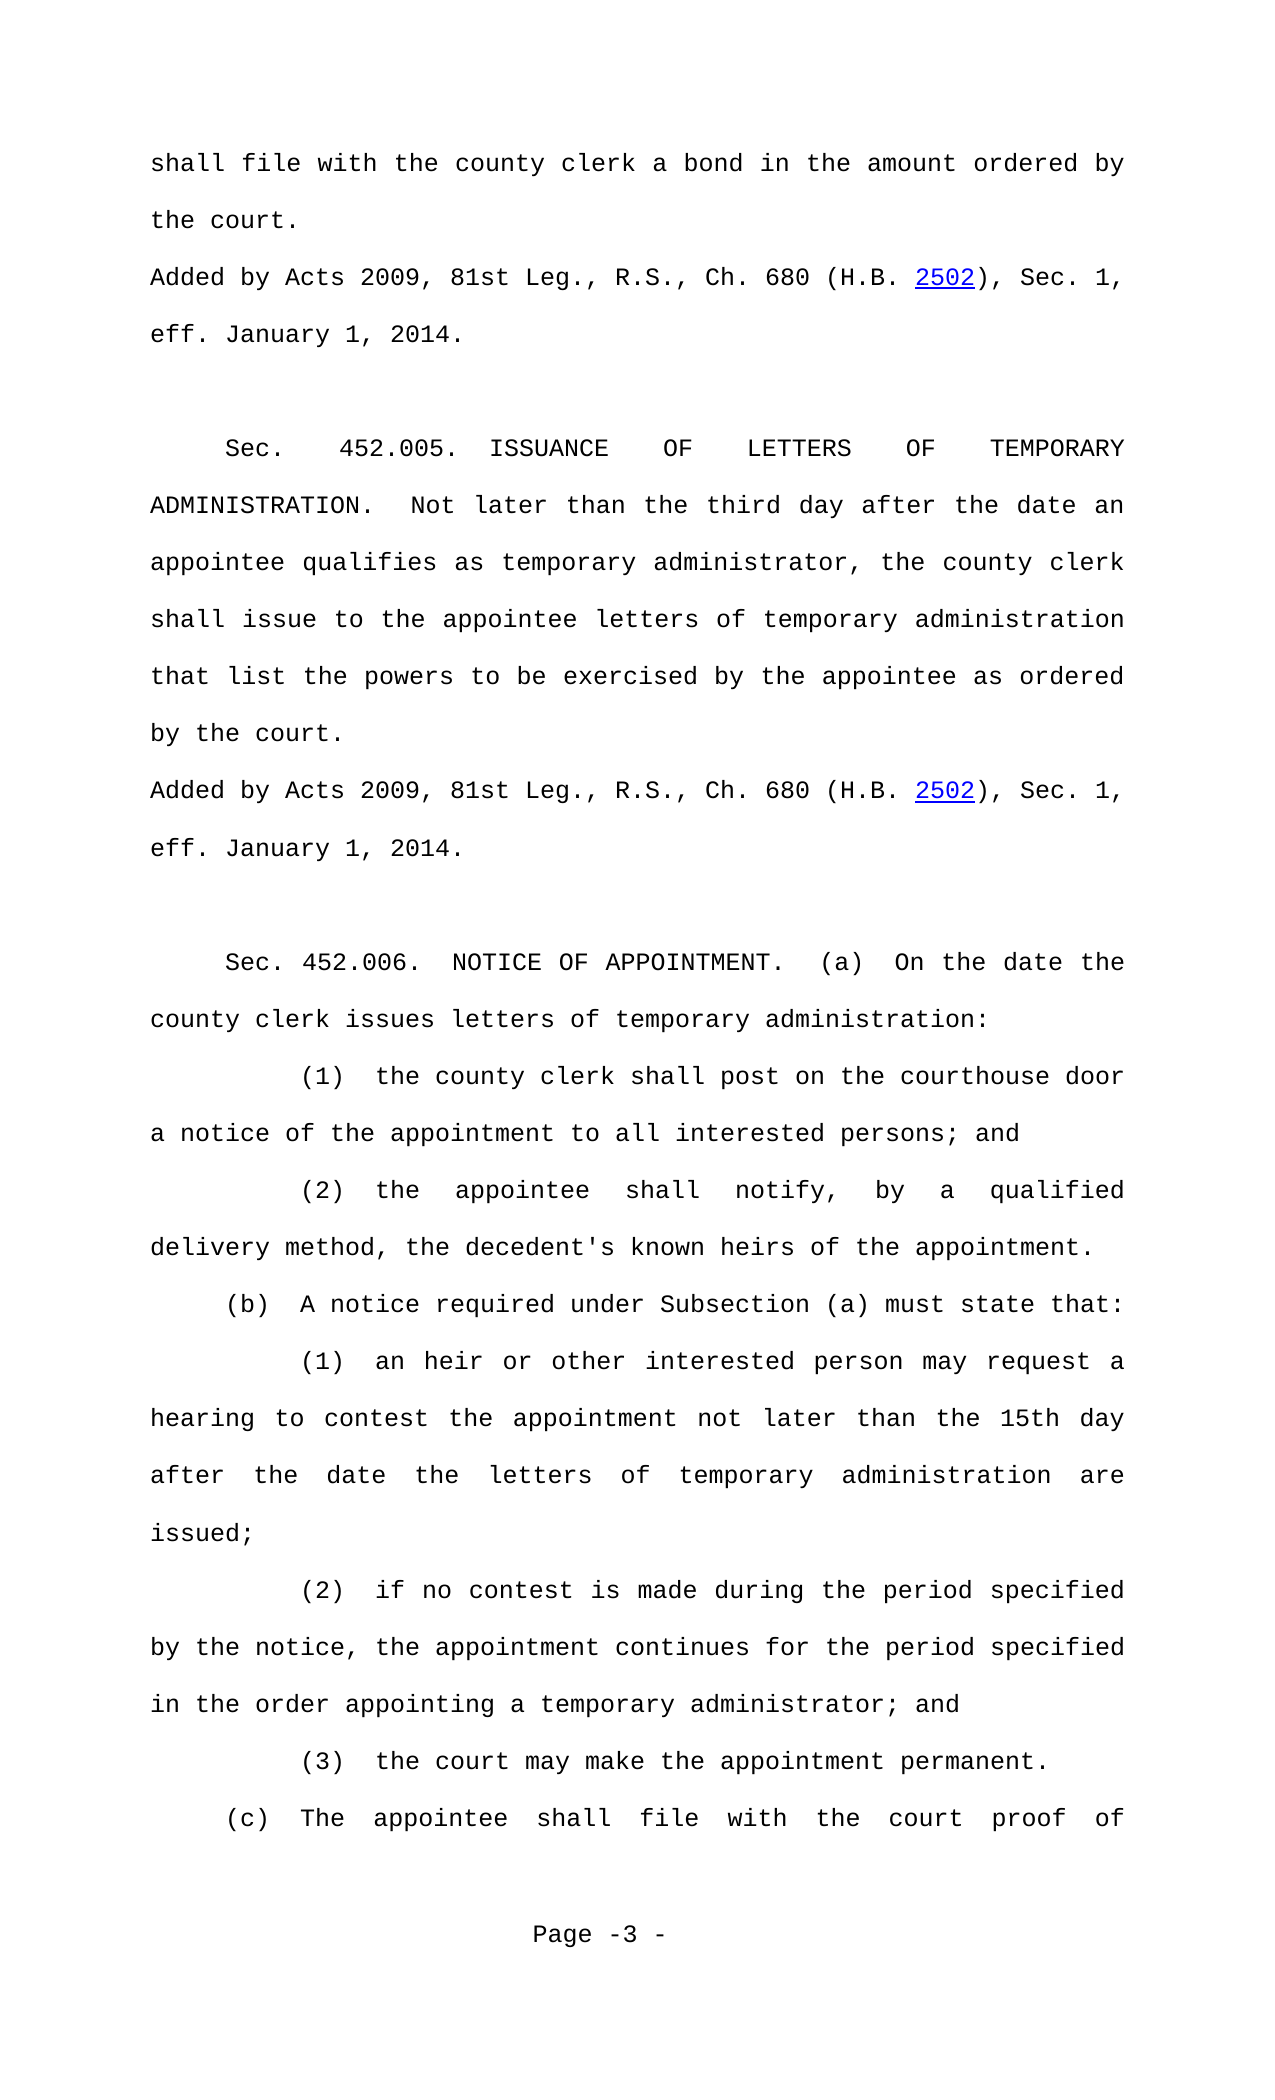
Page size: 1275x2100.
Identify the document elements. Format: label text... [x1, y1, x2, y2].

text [150, 150, 1125, 236]
text Sec. 452.006. NOTICE OF APPOINTMENT. (a) On the date the county clerk issues letters of temporary administration: [150, 949, 1125, 1035]
text (1) the county clerk shall post on the courthouse door a notice of the appointment to all interested persons; and [150, 1063, 1125, 1149]
text (2) if no contest is made during the period specified by the notice, the appointment continues for the period specified in the order appointing a temporary administrator; and [150, 1577, 1125, 1720]
text (3) the court may make the appointment permanent. [150, 1748, 1125, 1777]
text Sec. 452.005. ISSUANCE OF LETTERS OF TEMPORARY ADMINISTRATION. Not later than the third day after the date an appointee qualifies as temporary administrator, the county clerk shall issue to the appointee letters of temporary administration that list the powers to be exercised by the appointee as ordered by the court. [150, 435, 1125, 749]
text (2) the appointee shall notify, by a qualified delivery method, the decedent's known heirs of the appointment. [150, 1177, 1125, 1263]
text Added by Acts 2009, 81st Leg., R.S., Ch. 680 (H.B. 2502), Sec. 1, eff. January 1, 2014. [150, 264, 1125, 350]
text (b) A notice required under Subsection (a) must state that: [150, 1292, 1125, 1320]
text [150, 1805, 1125, 1834]
text Added by Acts 2009, 81st Leg., R.S., Ch. 680 (H.B. 2502), Sec. 1, eff. January 1, 2014. [150, 778, 1125, 863]
text (1) an heir or other interested person may request a hearing to contest the appointment not later than the 15th day after the date the letters of temporary administration are issued; [150, 1349, 1125, 1548]
